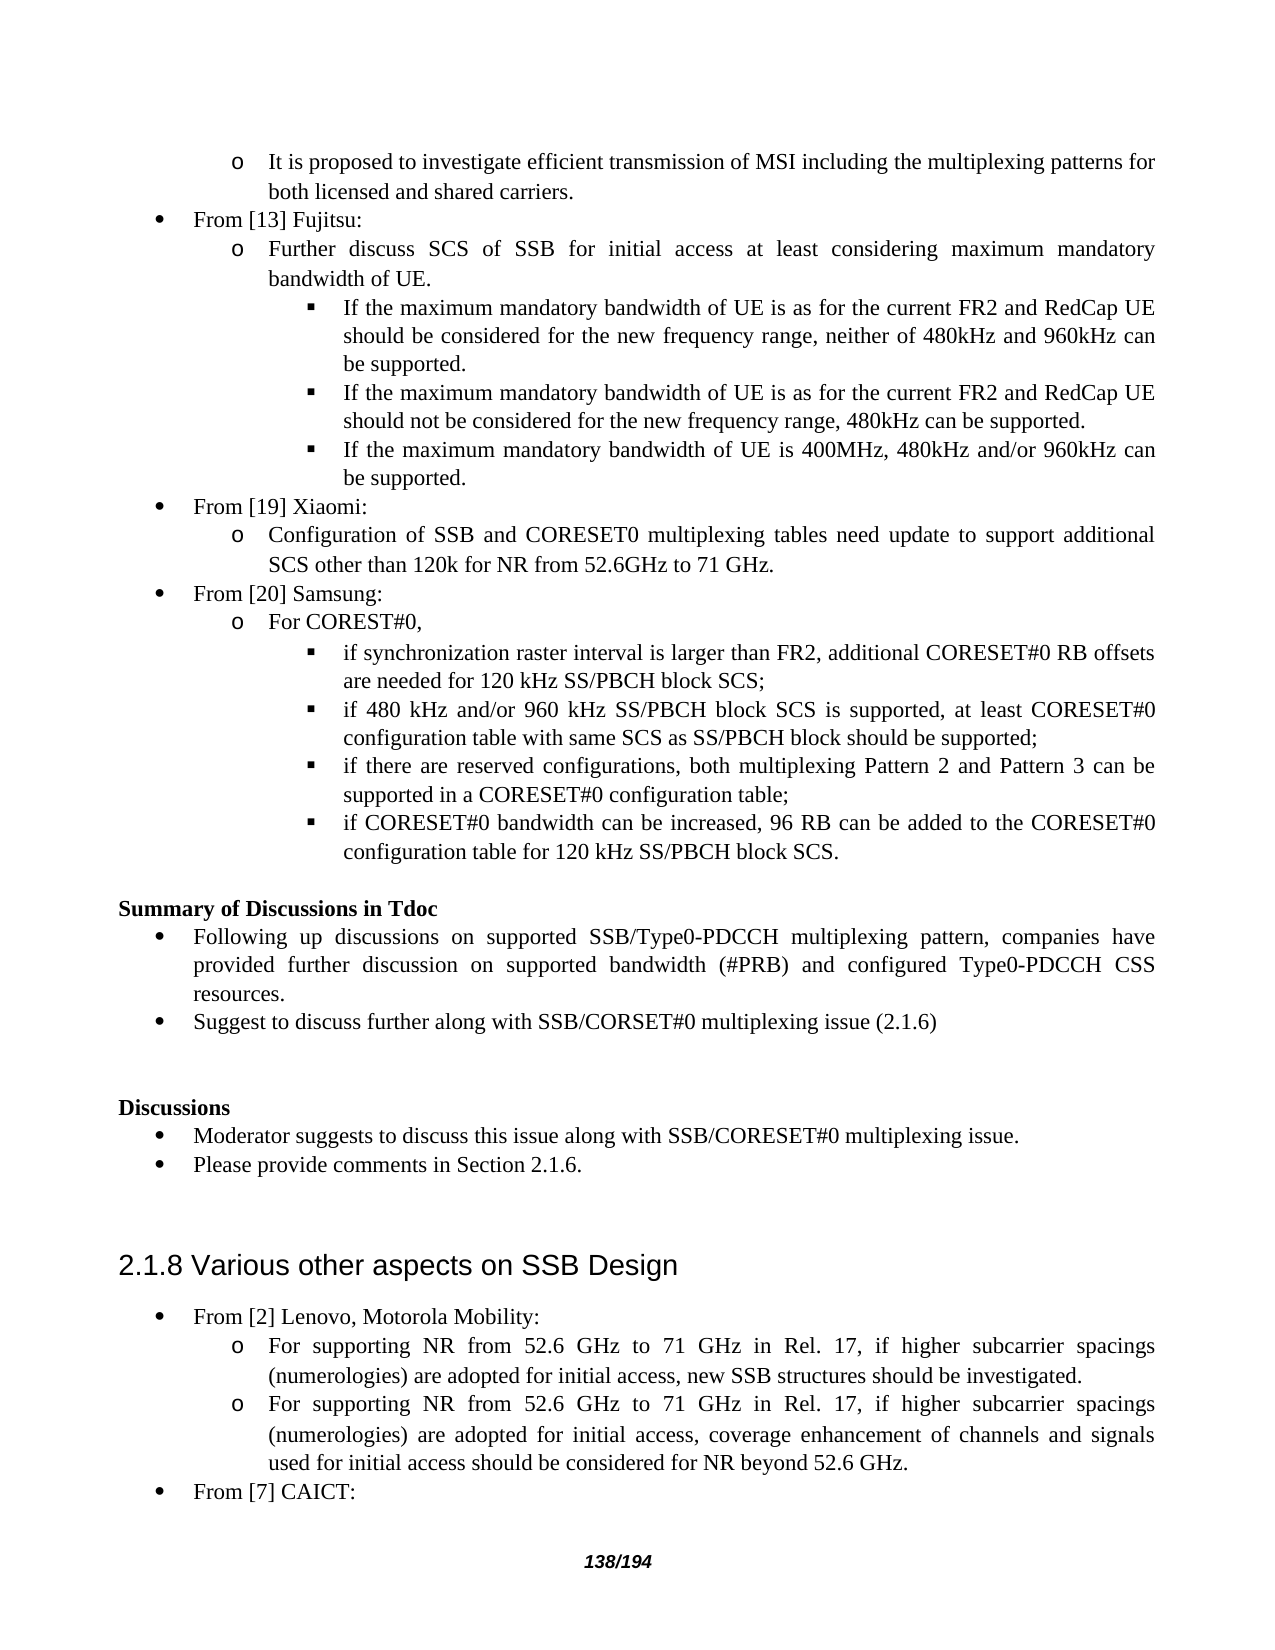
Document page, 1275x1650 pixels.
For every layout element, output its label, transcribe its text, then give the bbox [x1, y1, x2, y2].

text Discussions [118, 1094, 1157, 1120]
list Suggest to discuss further along with SSB/CORSET#0 multiplexing issue (2.1.6) [156, 1008, 1157, 1035]
list if synchronization raster interval is larger than FR2, additional CORESET#0 RB offsets are needed for 120 kHz SS/PBCH block SCS; [306, 639, 1157, 693]
list Please provide comments in Section 2.1.6. [156, 1151, 1157, 1177]
list From [19] Xiaomi: [156, 493, 1157, 519]
list For COREST#0, [231, 608, 1157, 637]
list if CORESET#0 bandwidth can be increased, 96 RB can be added to the CORESET#0 configuration table for 120 kHz SS/PBCH block SCS. [306, 809, 1157, 864]
list From [7] CAICT: [156, 1478, 1157, 1504]
list If the maximum mandatory bandwidth of UE is 400MHz, 480kHz and/or 960kHz can be supported. [306, 436, 1157, 491]
list if there are reserved configurations, both multiplexing Pattern 2 and Pattern 3 can be supported in a CORESET#0 configuration table; [306, 752, 1157, 807]
list Moderator suggests to discuss this issue along with SSB/CORESET#0 multiplexing issue. [156, 1122, 1157, 1148]
list If the maximum mandatory bandwidth of UE is as for the current FR2 and RedCap UE should not be considered for the new frequency range, 480kHz can be supported. [306, 379, 1157, 434]
list Further discuss SCS of SSB for initial access at least considering maximum mandatory bandwidth of UE. [231, 235, 1157, 292]
list Following up discussions on supported SSB/Type0-PDCCH multiplexing pattern, companies have provided further discussion on supported bandwidth (#PRB) and configured Type0-PDCCH CSS resources. [156, 923, 1157, 1006]
list For supporting NR from 52.6 GHz to 71 GHz in Rel. 17, if higher subcarrier spacings (numerologies) are adopted for initial access, new SSB structures should be investigated. [231, 1332, 1157, 1388]
list For supporting NR from 52.6 GHz to 71 GHz in Rel. 17, if higher subcarrier spacings (numerologies) are adopted for initial access, coverage enhancement of channels and signals used for initial access should be considered for NR beyond 52.6 GHz. [231, 1391, 1157, 1476]
list From [2] Lenovo, Motorola Mobility: [156, 1303, 1157, 1330]
subtitle 2.1.8 Various other aspects on SSB Design [118, 1248, 1157, 1282]
list Configuration of SSB and CORESET0 multiplexing tables need update to support additional SCS other than 120k for NR from 52.6GHz to 71 GHz. [231, 521, 1157, 578]
text Summary of Discussions in Tdoc [118, 895, 1157, 921]
list if 480 kHz and/or 960 kHz SS/PBCH block SCS is supported, at least CORESET#0 configuration table with same SCS as SS/PBCH block should be supported; [306, 696, 1157, 750]
list From [20] Samsung: [156, 580, 1157, 606]
list From [13] Fujitsu: [156, 206, 1157, 233]
list It is proposed to investigate efficient transmission of MSI including the multiplexing patterns for both licensed and shared carriers. [231, 148, 1157, 204]
list If the maximum mandatory bandwidth of UE is as for the current FR2 and RedCap UE should be considered for the new frequency range, neither of 480kHz and 960kHz can be supported. [306, 294, 1157, 377]
